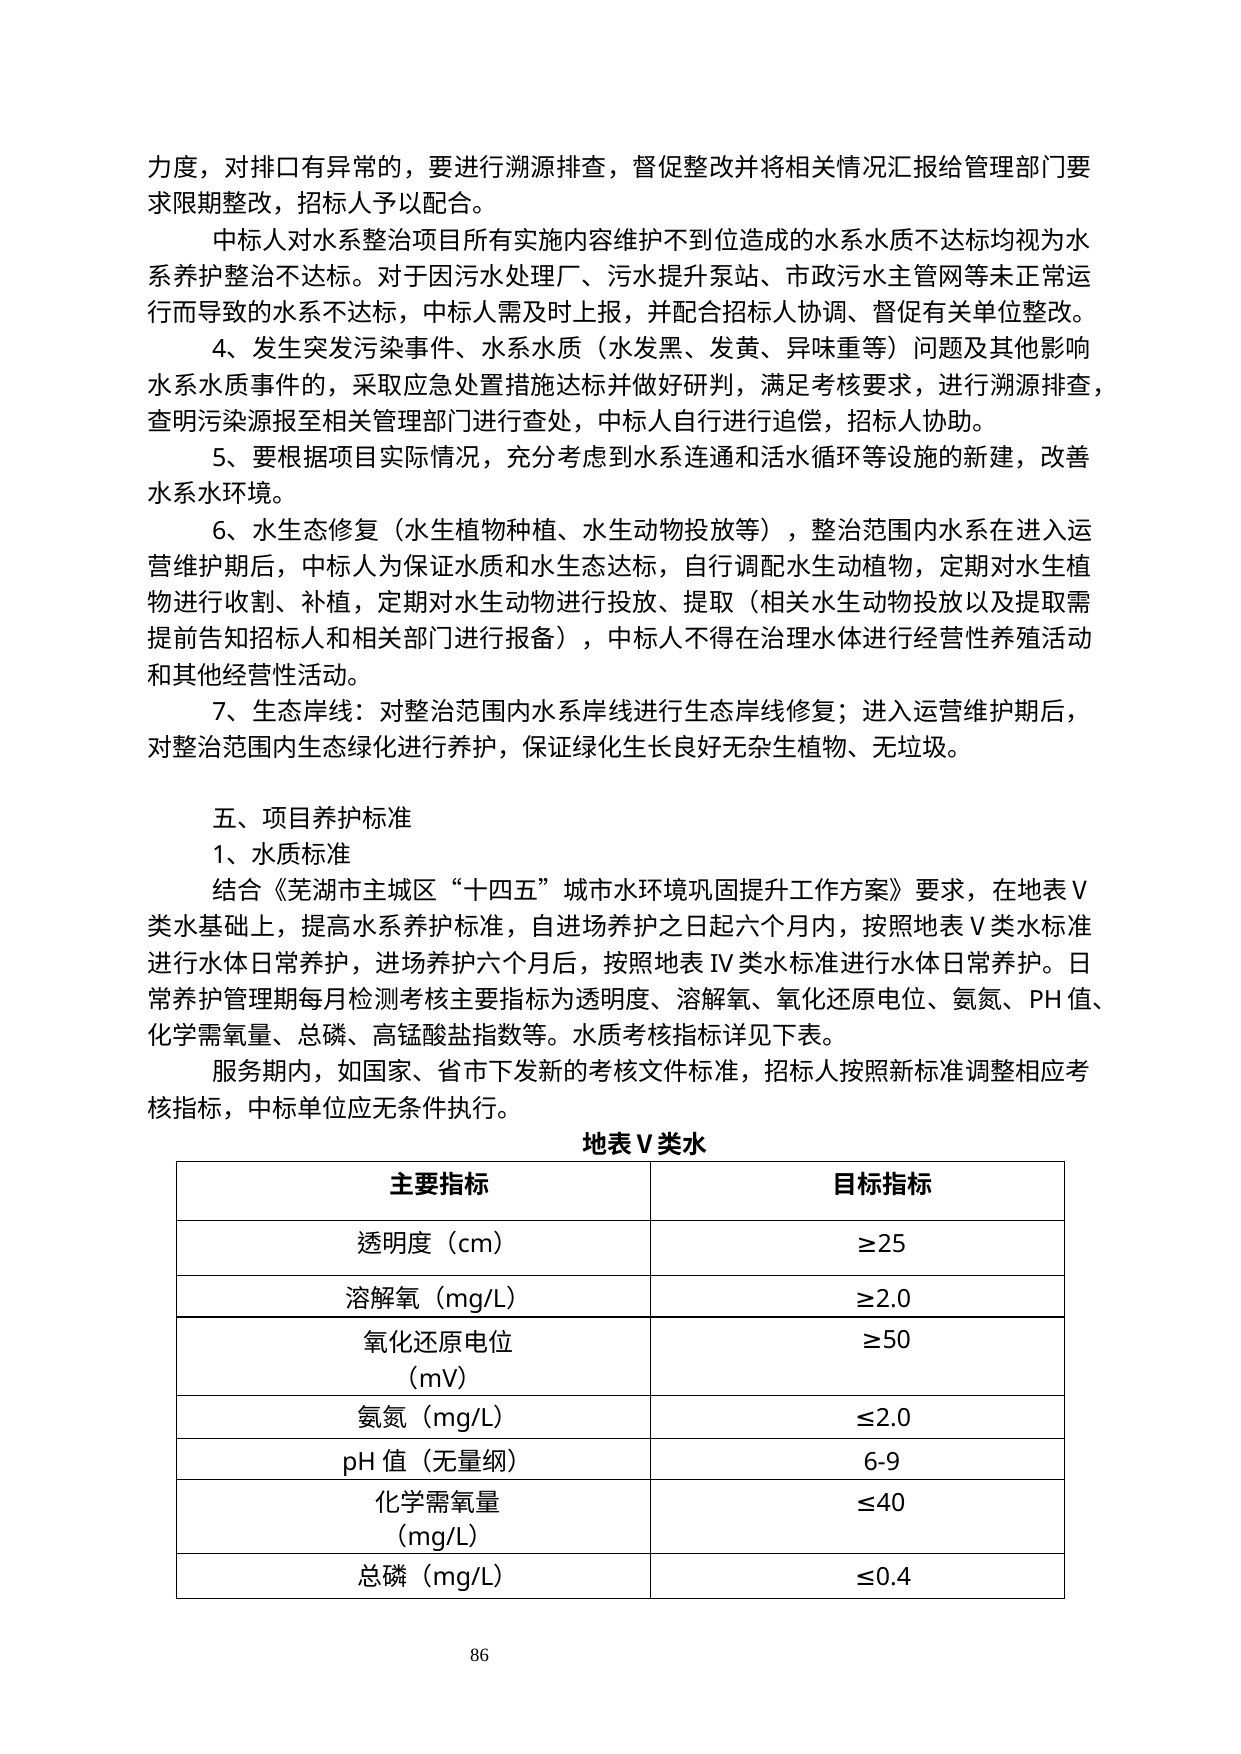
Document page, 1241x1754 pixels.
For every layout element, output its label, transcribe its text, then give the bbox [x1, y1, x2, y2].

list 五、项目养护标准 [148, 798, 1092, 834]
list 服务期内，如国家、省市下发新的考核文件标准，招标人按照新标准调整相应考核指标，中标单位应无条件执行。 [148, 1052, 1092, 1124]
list 7、生态岸线：对整治范围内水系岸线进行生态岸线修复；进入运营维护期后，对整治范围内生态绿化进行养护，保证绿化生长良好无杂生植物、无垃圾。 [148, 691, 1092, 764]
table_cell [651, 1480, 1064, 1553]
list 4、发生突发污染事件、水系水质（水发黑、发黄、异味重等）问题及其他影响水系水质事件的，采取应急处置措施达标并做好研判，满足考核要求，进行溯源排查，查明污染源报至相关管理部门进行查处，中标人自行进行追偿，招标人协助。 [148, 329, 1092, 438]
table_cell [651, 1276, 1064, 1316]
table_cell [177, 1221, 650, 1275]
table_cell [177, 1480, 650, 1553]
list 结合《芜湖市主城区“十四五”城市水环境巩固提升工作方案》要求，在地表Ⅴ类水基础上，提高水系养护标准，自进场养护之日起六个月内，按照地表Ⅴ类水标准进行水体日常养护，进场养护六个月后，按照地表IV类水标准进行水体日常养护。日常养护管理期每月检测考核主要指标为透明度、溶解氧、氧化还原电位、氨氮、PH值、化学需氧量、总磷、高锰酸盐指数等。水质考核指标详见下表。 [148, 871, 1092, 1052]
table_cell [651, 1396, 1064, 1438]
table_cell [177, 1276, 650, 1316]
list 5、要根据项目实际情况，充分考虑到水系连通和活水循环等设施的新建，改善水系水环境。 [148, 438, 1092, 510]
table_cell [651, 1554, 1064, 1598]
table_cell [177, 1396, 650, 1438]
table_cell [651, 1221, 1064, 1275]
list 1、水质标准 [148, 834, 1092, 871]
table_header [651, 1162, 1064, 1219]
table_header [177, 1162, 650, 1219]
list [148, 148, 1092, 220]
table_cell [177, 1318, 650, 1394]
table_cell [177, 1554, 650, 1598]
text 地表Ⅴ类水 [148, 1124, 1092, 1161]
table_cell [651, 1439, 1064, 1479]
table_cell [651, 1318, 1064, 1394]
list 6、水生态修复（水生植物种植、水生动物投放等），整治范围内水系在进入运营维护期后，中标人为保证水质和水生态达标，自行调配水生动植物，定期对水生植物进行收割、补植，定期对水生动物进行投放、提取（相关水生动物投放以及提取需提前告知招标人和相关部门进行报备），中标人不得在治理水体进行经营性养殖活动和其他经营性活动。 [148, 510, 1092, 691]
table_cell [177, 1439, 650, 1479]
list 中标人对水系整治项目所有实施内容维护不到位造成的水系水质不达标均视为水系养护整治不达标。对于因污水处理厂、污水提升泵站、市政污水主管网等未正常运行而导致的水系不达标，中标人需及时上报，并配合招标人协调、督促有关单位整改。 [148, 220, 1092, 329]
